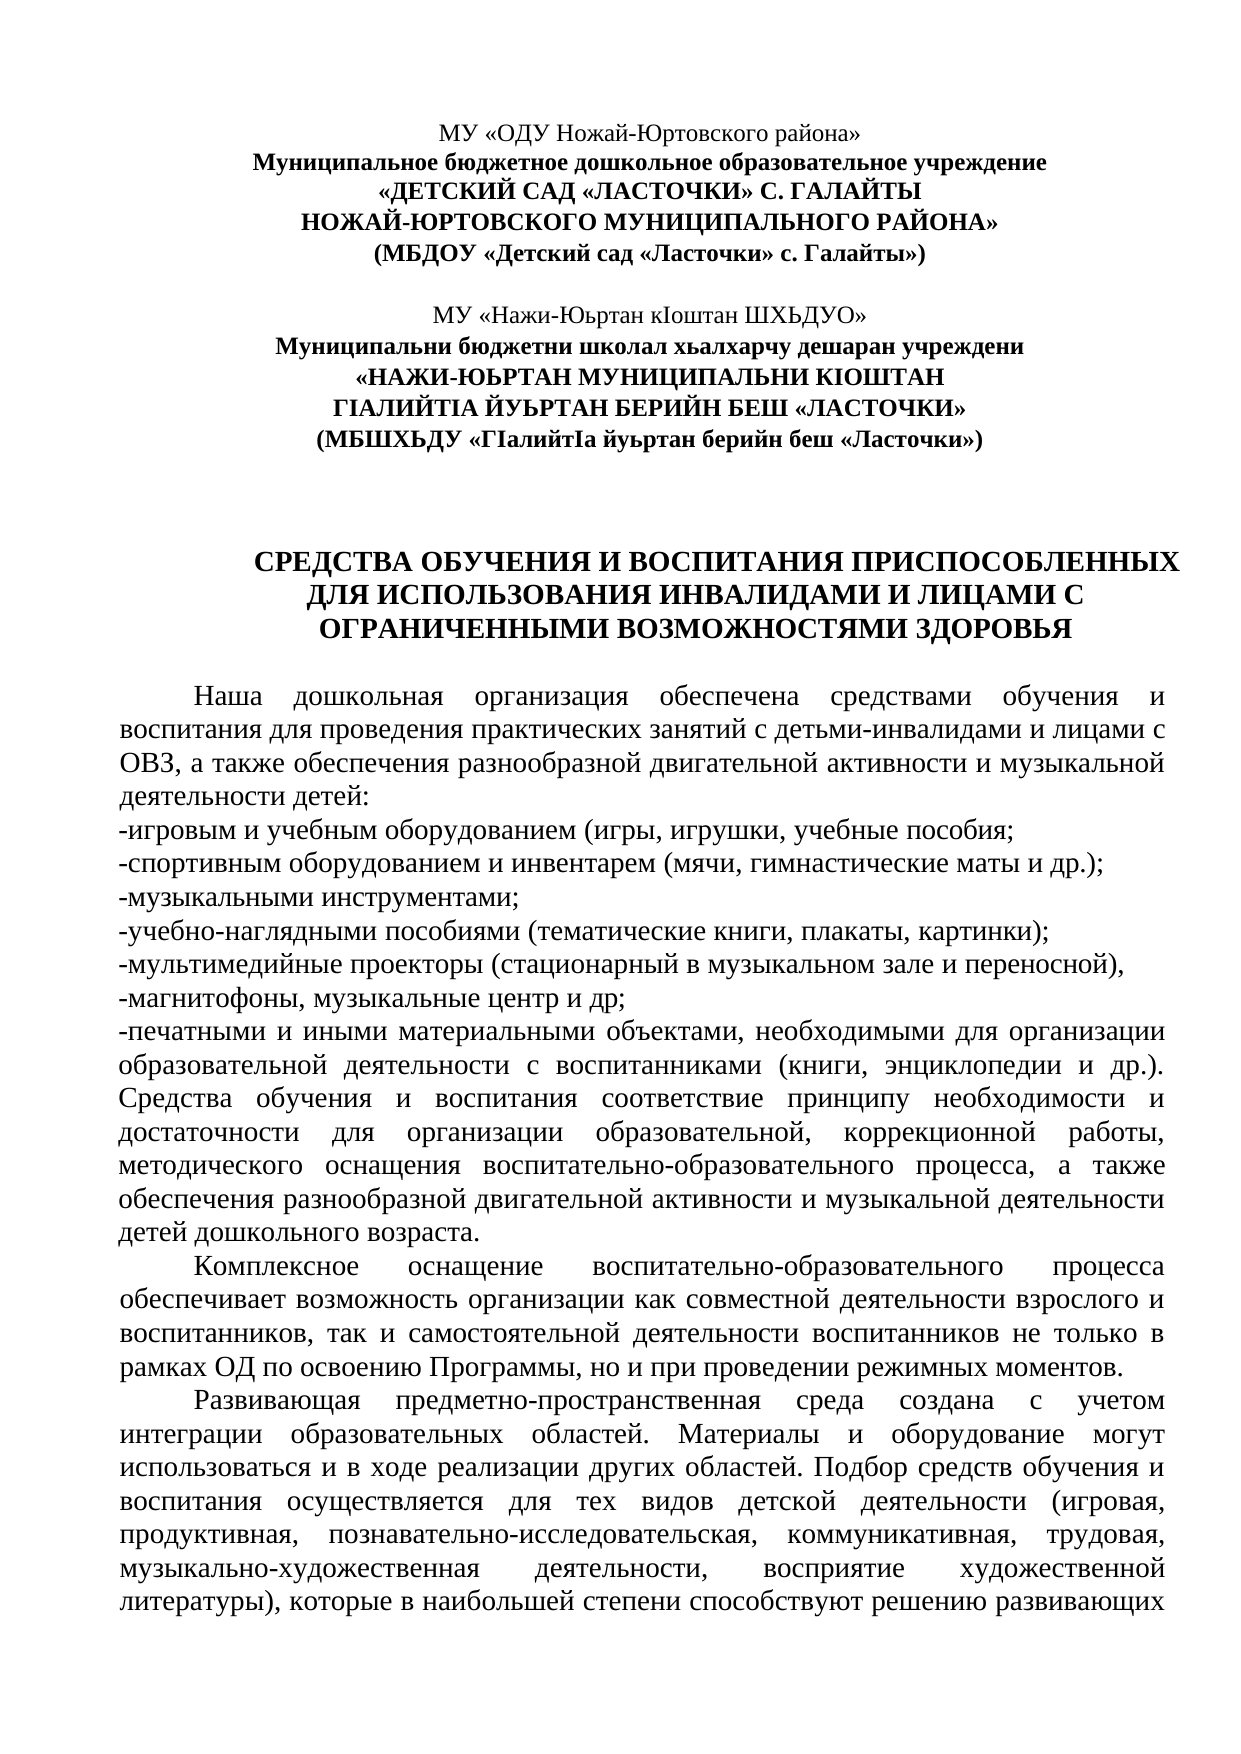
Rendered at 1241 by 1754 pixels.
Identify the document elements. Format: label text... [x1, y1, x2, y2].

list НОЖАЙ-ЮРТОВСКОГО МУНИЦИПАЛЬНОГО РАЙОНА» [118, 207, 1181, 236]
list Муниципальни бюджетни школал хьалхарчу дешаран учреждени [118, 331, 1181, 360]
text -магнитофоны, музыкальные центр и др; [118, 980, 1181, 1013]
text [119, 1382, 1166, 1617]
text Комплексное оснащение воспитательно-образовательного процесса обеспечивает возможность организации как совместной деятельности взрослого и воспитанников, так и самостоятельной деятельности воспитанников не только в рамках ОД по освоению Программы, но и при проведении режимных моментов. [119, 1248, 1165, 1382]
list МУ «Нажи-Юьртан кIоштан ШХЬДУО» [118, 300, 1181, 329]
text -музыкальными инструментами; [118, 879, 1166, 913]
text Муниципальное бюджетное дошкольное образовательное учреждение [118, 147, 1181, 176]
list (МБДОУ «Детский сад «Ласточки» с. Галайты») [118, 238, 1181, 267]
list «НАЖИ-ЮЬРТАН МУНИЦИПАЛЬНИ КIОШТАН [118, 362, 1181, 391]
text -печатными и иными материальными объектами, необходимыми для организации образовательной деятельности с воспитанниками (книги, энциклопедии и др.). Средства обучения и воспитания соответствие принципу необходимости и достаточности для организации образовательной, коррекционной работы, методического оснащения воспитательно-образовательного процесса, а также обеспечения разнообразной двигательной активности и музыкальной деятельности детей дошкольного возраста. [118, 1013, 1166, 1248]
list ГIАЛИЙТIА ЙУЬРТАН БЕРИЙН БЕШ «ЛАСТОЧКИ» [118, 393, 1181, 422]
text -учебно-наглядными пособиями (тематические книги, плакаты, картинки); [118, 913, 1181, 946]
list «ДЕТСКИЙ САД «ЛАСТОЧКИ» С. ГАЛАЙТЫ [118, 176, 1181, 204]
list (МБШХЬДУ «ГIалийтIа йуьртан берийн беш «Ласточки») [118, 424, 1181, 453]
text СРЕДСТВА ОБУЧЕНИЯ И ВОСПИТАНИЯ ПРИСПОСОБЛЕННЫХ ДЛЯ ИСПОЛЬЗОВАНИЯ ИНВАЛИДАМИ И ЛИЦАМИ С ОГРАНИЧЕННЫМИ ВОЗМОЖНОСТЯМИ ЗДОРОВЬЯ [210, 544, 1181, 644]
text МУ «ОДУ Ножай-Юртовского района» [118, 118, 1181, 147]
text -спортивным оборудованием и инвентарем (мячи, гимнастические маты и др.); [118, 846, 1181, 879]
text Наша дошкольная организация обеспечена средствами обучения и воспитания для проведения практических занятий с детьми-инвалидами и лицами с ОВЗ, а также обеспечения разнообразной двигательной активности и музыкальной деятельности детей: [119, 678, 1166, 812]
text -мультимедийные проекторы (стационарный в музыкальном зале и переносной), [118, 946, 1181, 980]
text -игровым и учебным оборудованием (игры, игрушки, учебные пособия; [118, 812, 1181, 846]
